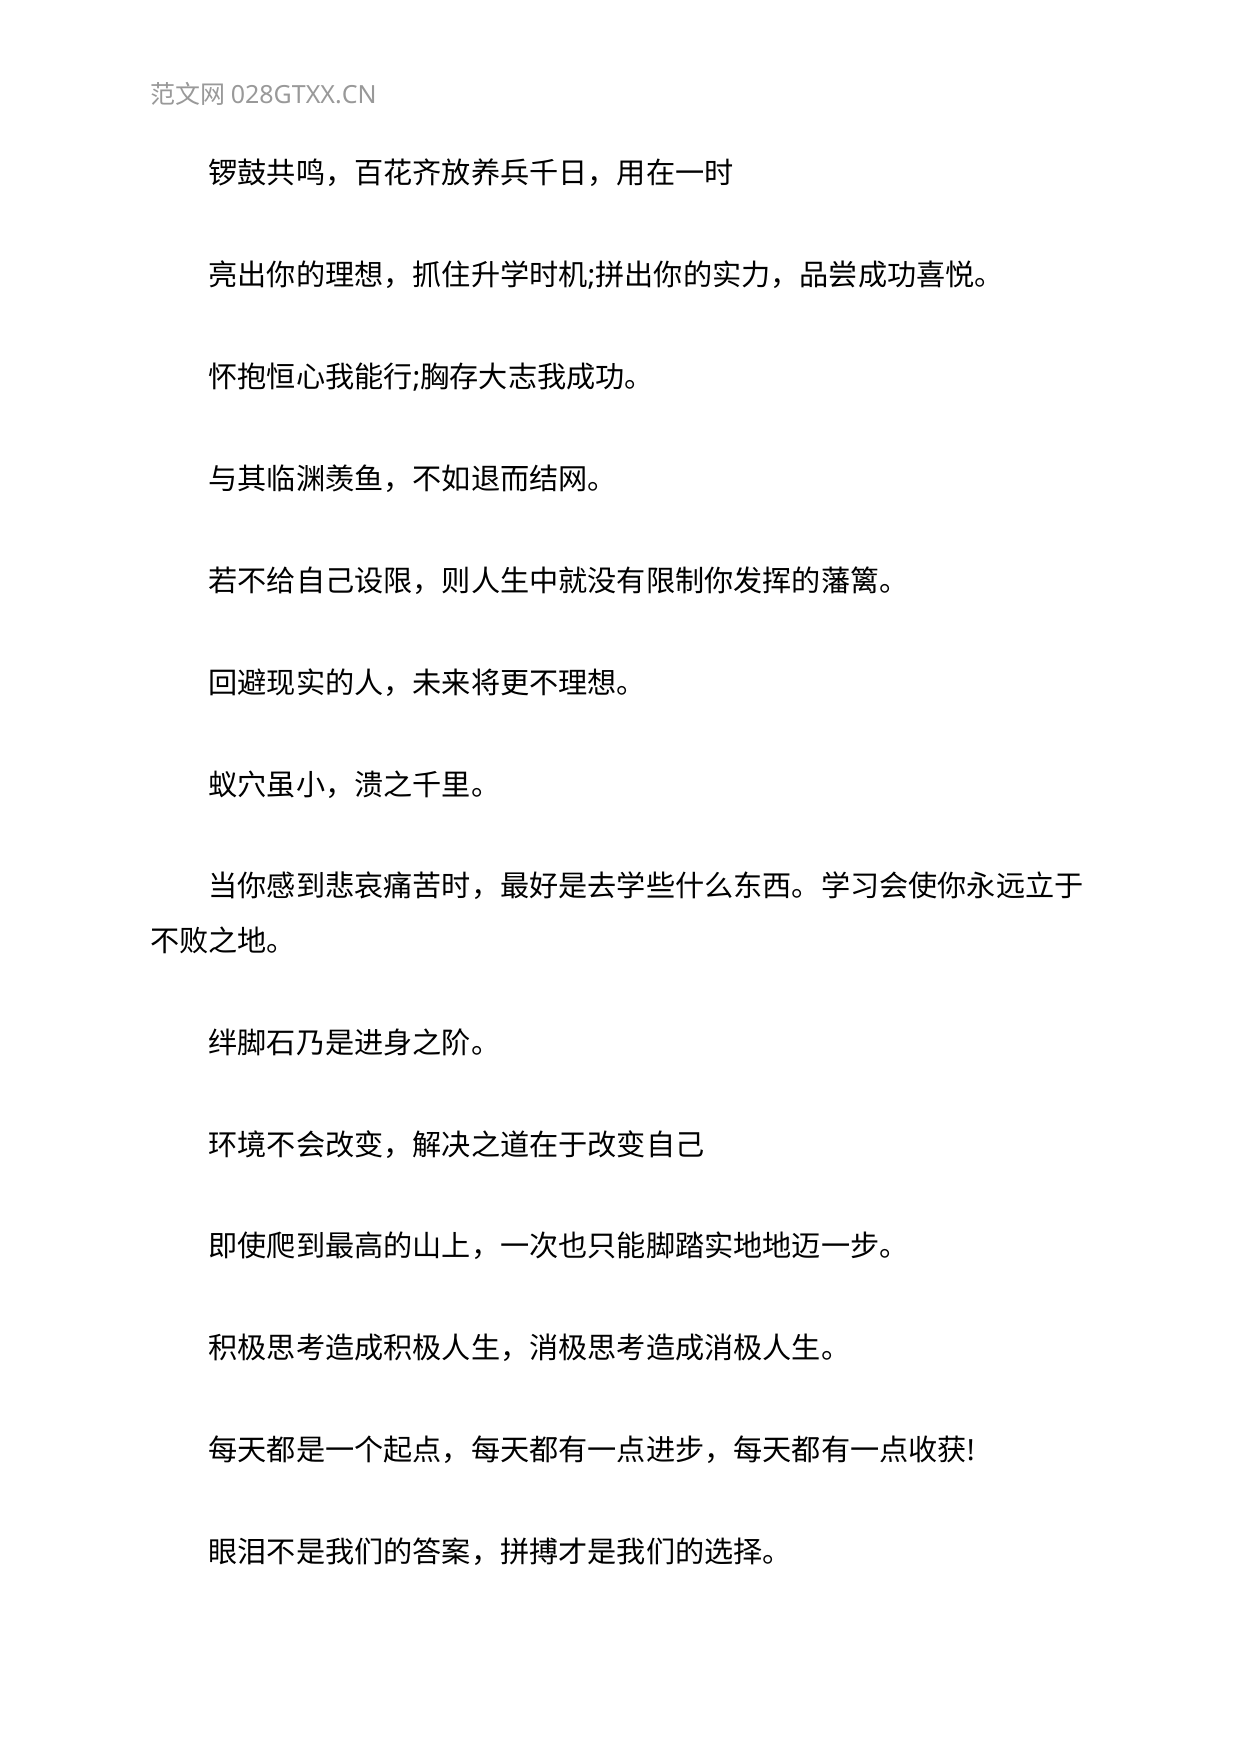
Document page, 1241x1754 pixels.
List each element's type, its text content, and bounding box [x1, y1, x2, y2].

text 即使爬到最高的山上，一次也只能脚踏实地地迈一步。 [150, 1223, 1090, 1265]
text 锣鼓共鸣，百花齐放养兵千日，用在一时 [150, 150, 1090, 192]
text 蚁穴虽小，溃之千里。 [150, 761, 1090, 803]
text 绊脚石乃是进身之阶。 [150, 1019, 1090, 1062]
text 当你感到悲哀痛苦时，最好是去学些什么东西。学习会使你永远立于不败之地。 [150, 863, 1090, 960]
text 环境不会改变，解决之道在于改变自己 [150, 1121, 1090, 1163]
text 若不给自己设限，则人生中就没有限制你发挥的藩篱。 [150, 557, 1090, 600]
text 亮出你的理想，抓住升学时机;拼出你的实力，品尝成功喜悦。 [150, 252, 1090, 294]
text 积极思考造成积极人生，消极思考造成消极人生。 [150, 1325, 1090, 1367]
text 与其临渊羡鱼，不如退而结网。 [150, 456, 1090, 498]
text 回避现实的人，未来将更不理想。 [150, 659, 1090, 702]
text 眼泪不是我们的答案，拼搏才是我们的选择。 [150, 1528, 1090, 1571]
text 怀抱恒心我能行;胸存大志我成功。 [150, 354, 1090, 396]
text 每天都是一个起点，每天都有一点进步，每天都有一点收获! [150, 1427, 1090, 1469]
